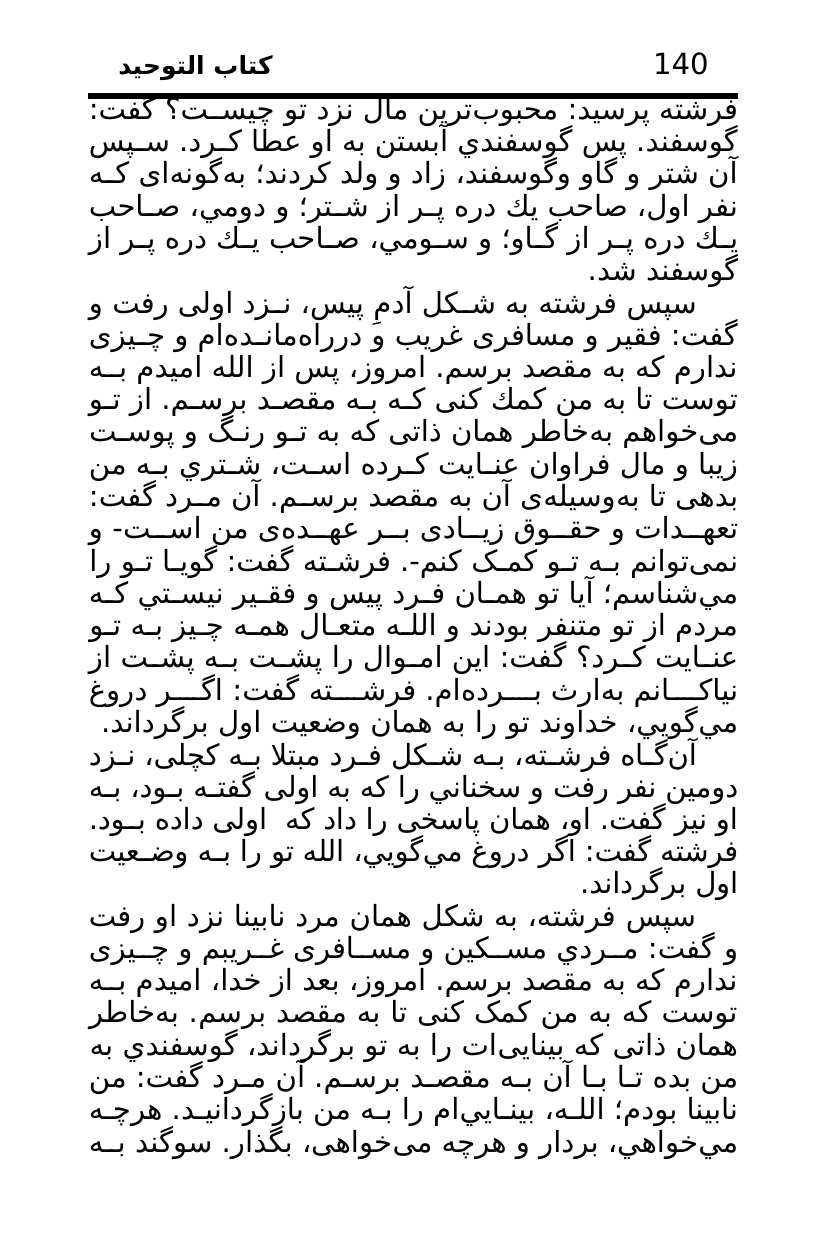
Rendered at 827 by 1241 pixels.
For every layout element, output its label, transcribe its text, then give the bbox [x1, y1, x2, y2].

text سپس فرشته به شكل آدمِ پيس، نزد اولی رفت و گفت: فقیر و مسافری غریب و درراه‌مانده‌ام و چیزی ندارم که به مقصد برسم. امروز، پس از الله امیدم به توست تا به من كمك کنی که به مقصد برسم. از تو می‌خواهم به‌خاطر همان ذاتی كه به تو رنگ و پوست زيبا و مال فراوان عنايت كرده است، شتري به من بدهی تا به‌وسيله‌ی آن به مقصد برسم. آن مرد گفت: تعهدات و حقوق زیادی بر عهده‌ی من است- و نمی‌توانم به تو کمک کنم-. فرشته گفت: گويا تو را مي‌شناسم؛ آيا تو همان فرد پيس و فقير نيستي كه مردم از تو متنفر بودند و الله متعال همه چيز به تو عنايت كرد؟ گفت: اين اموال را پشت به پشت از نياكانم به‌ارث برده‌ام. فرشته گفت: اگر دروغ مي‌گويي، خداوند تو را به همان وضعیت اول برگرداند. [89, 287, 738, 739]
text آن‌گاه فرشته، به شکل فرد مبتلا به کچلی، نزد دومین نفر رفت و سخناني را كه به اولی گفته بود، به او نيز گفت. او، همان پاسخی را داد که اولی داده بود. فرشته گفت: اگر دروغ مي‌گويي، الله تو را به وضعیت اول برگرداند. [89, 739, 738, 901]
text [89, 901, 738, 1159]
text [89, 94, 738, 287]
